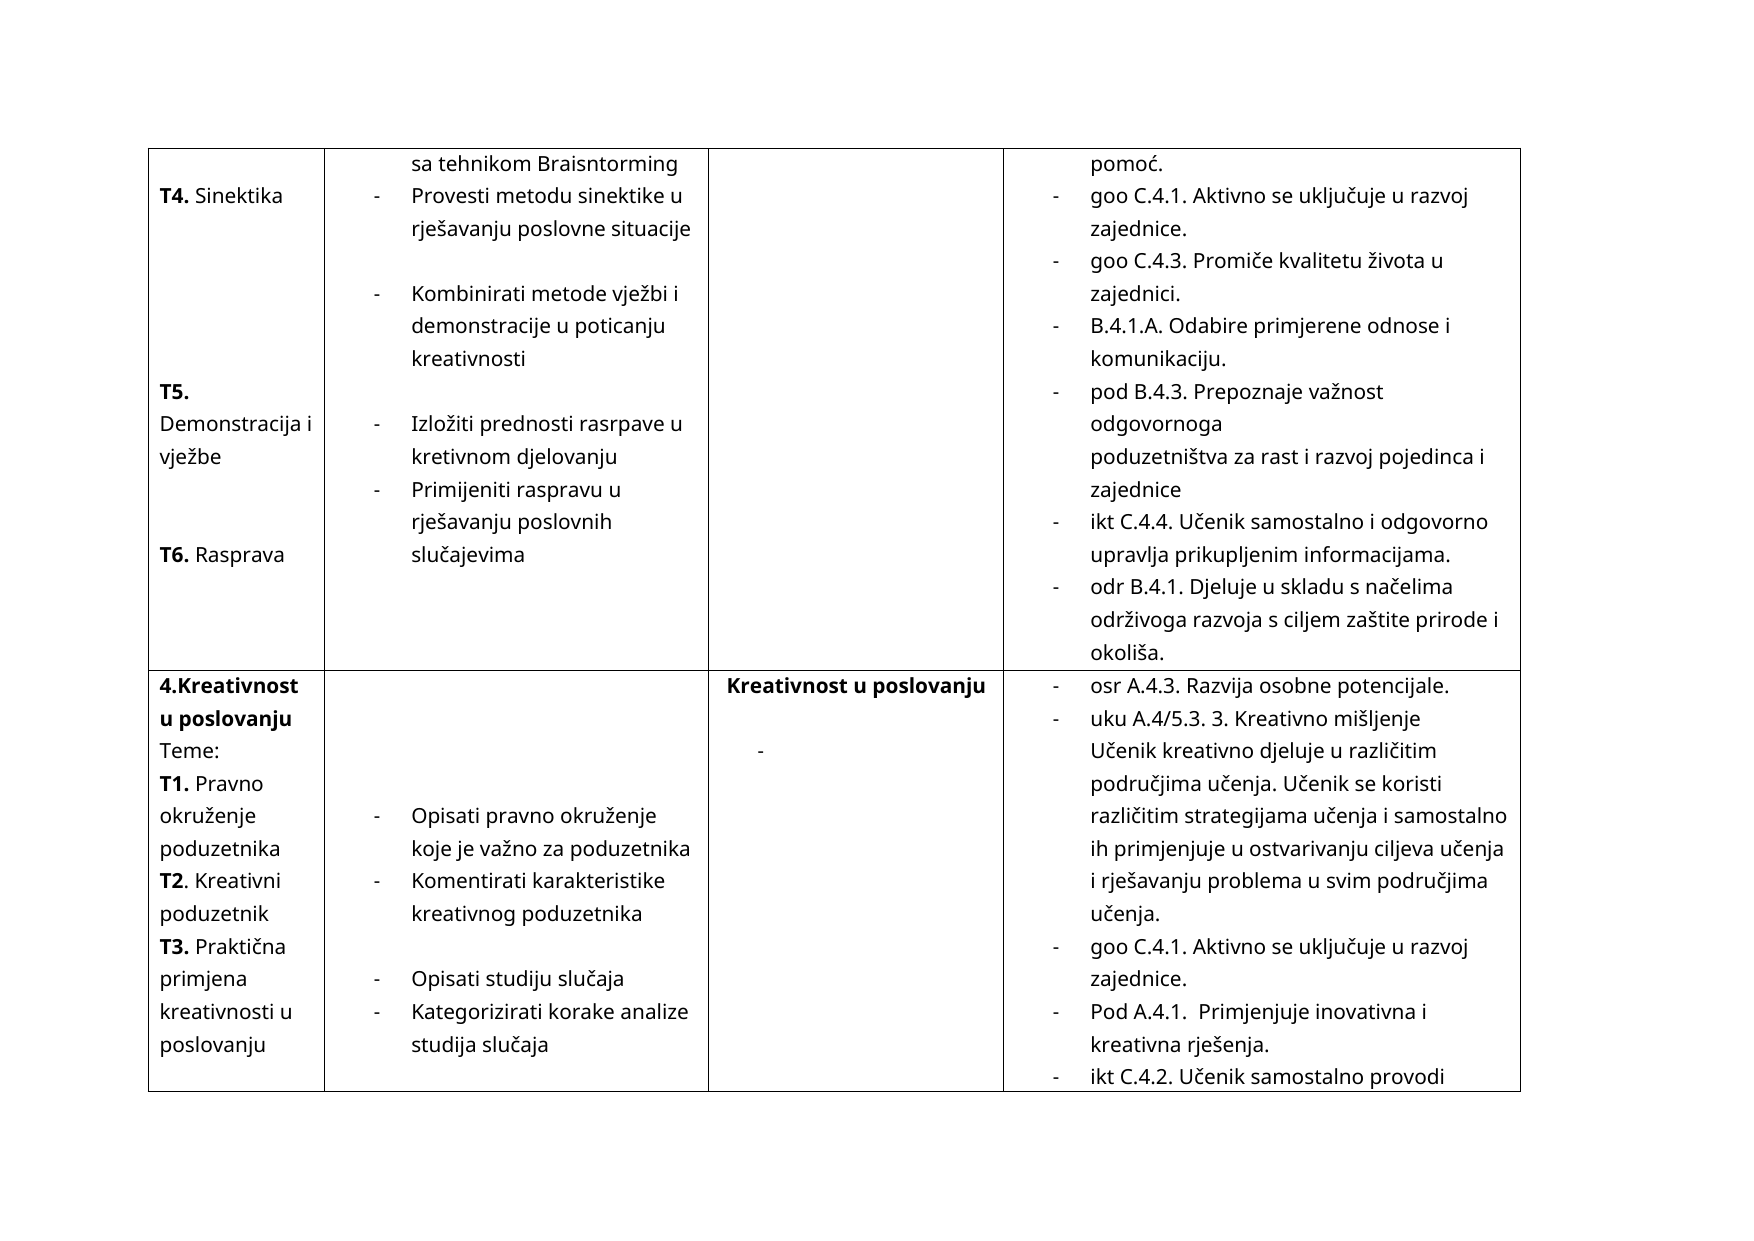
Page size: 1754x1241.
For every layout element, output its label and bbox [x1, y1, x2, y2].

table_cell [709, 149, 1003, 670]
table_cell [325, 671, 708, 1091]
table_cell [709, 671, 1003, 1091]
table_cell [149, 671, 324, 1091]
table_cell [1004, 671, 1520, 1091]
table_cell [325, 149, 708, 670]
table_cell [149, 149, 324, 670]
table_cell [1004, 149, 1520, 670]
